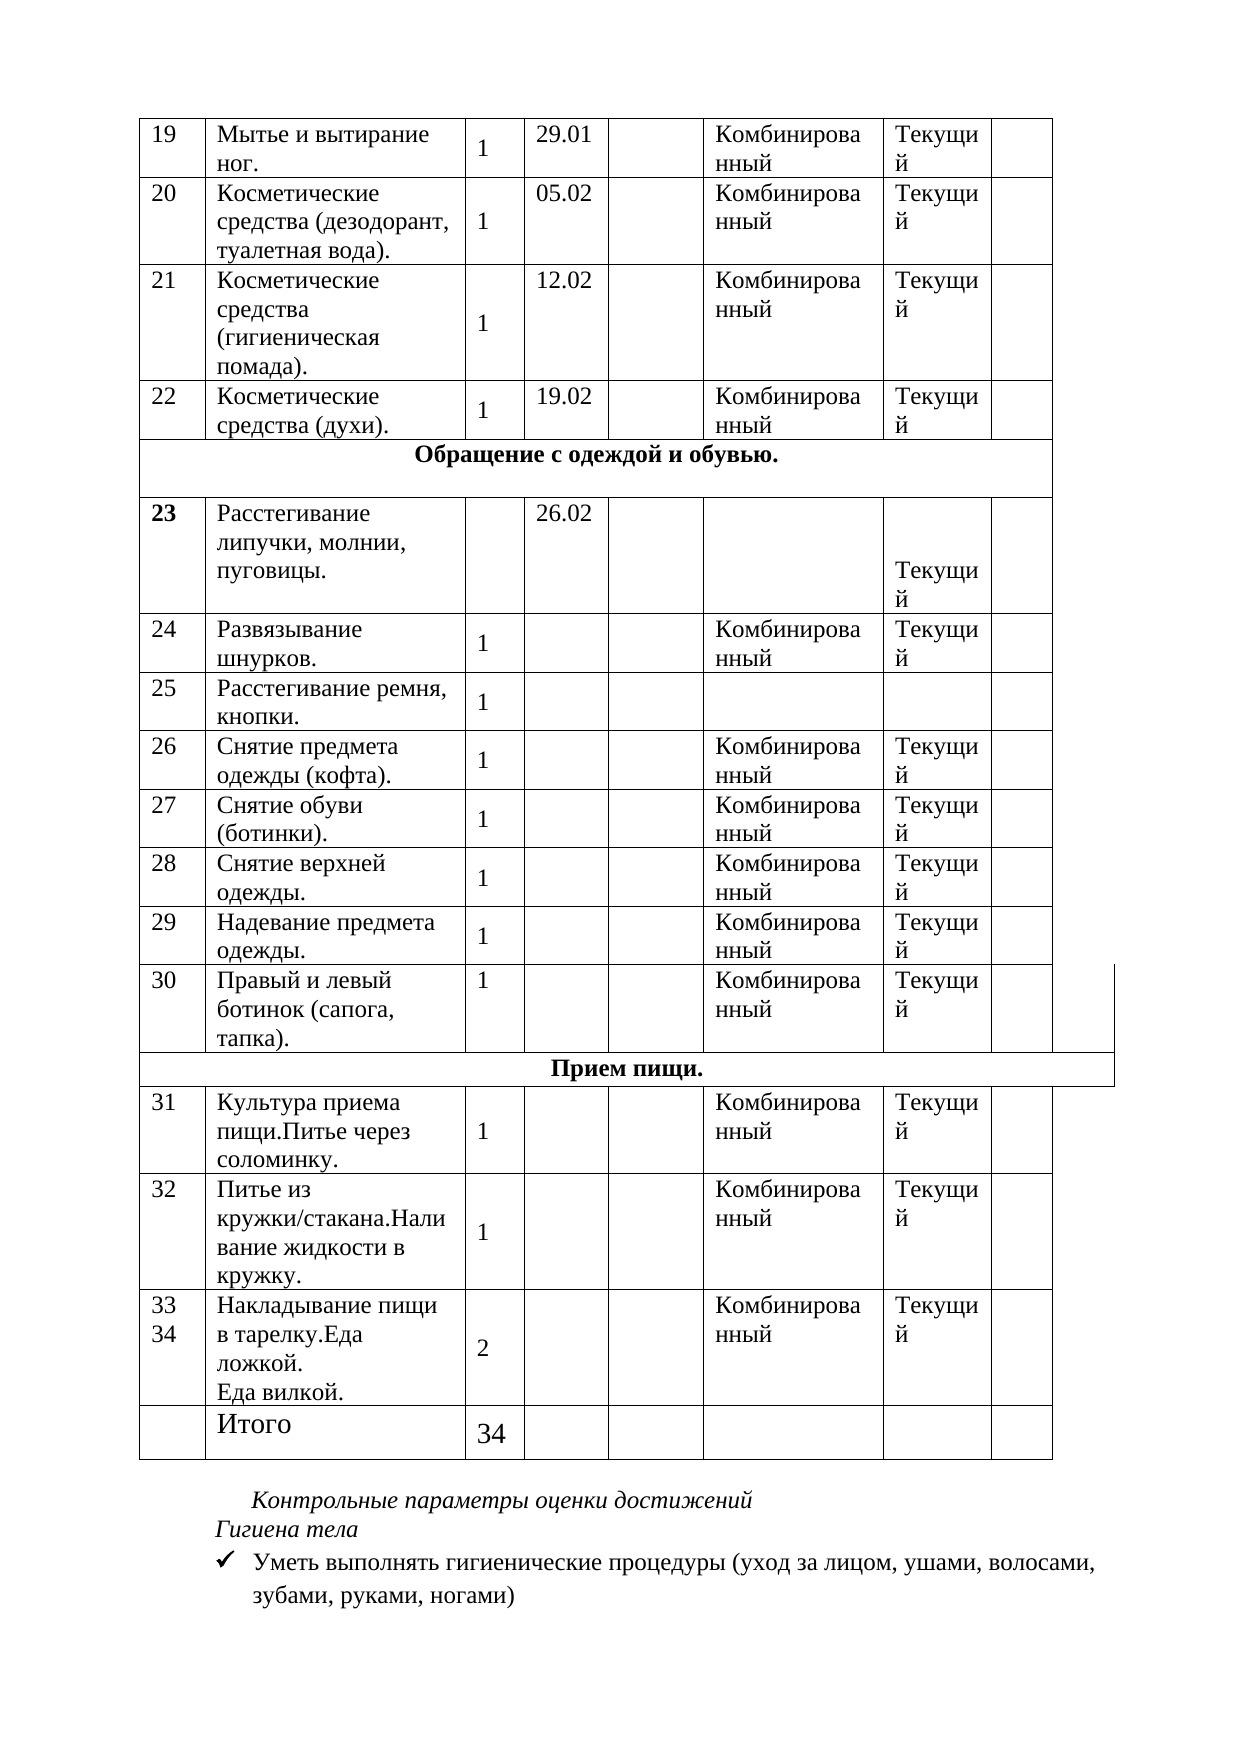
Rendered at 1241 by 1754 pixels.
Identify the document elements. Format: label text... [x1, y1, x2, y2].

table_cell Комбинированный [704, 731, 883, 789]
table_cell Надевание предмета одежды. [206, 907, 465, 964]
table_cell 32 [140, 1174, 205, 1289]
table_cell Текущий [884, 907, 991, 964]
table_cell 1 [466, 1174, 524, 1289]
table_cell [609, 119, 703, 177]
table_cell 22 [140, 381, 205, 438]
table_cell Комбинированный [704, 614, 883, 672]
table_cell [992, 178, 1052, 264]
table_cell [992, 907, 1052, 964]
table_cell [992, 848, 1052, 906]
table_cell Правый и левый ботинок (сапога, тапка). [206, 965, 465, 1052]
table_cell Снятие обуви (ботинки). [206, 790, 465, 847]
table_cell Снятие предмета одежды (кофта). [206, 731, 465, 789]
table_cell [992, 265, 1052, 380]
text Гигиена тела [177, 1514, 1152, 1543]
table_cell Питье из кружки/стакана.Наливание жидкости в кружку. [206, 1174, 465, 1289]
table_cell Культура приема пищи.Питье через соломинку. [206, 1087, 465, 1173]
table_cell [704, 673, 883, 730]
table_cell 1 [466, 965, 524, 1052]
table_cell [525, 848, 608, 906]
table_cell 26.02 [525, 498, 608, 613]
table_cell Косметические средства (духи). [206, 381, 465, 438]
table_cell Комбинированный [704, 265, 883, 380]
table_cell Развязывание шнурков. [206, 614, 465, 672]
table_cell [992, 1290, 1052, 1405]
table_cell 31 [140, 1087, 205, 1173]
table_cell 1 [466, 673, 524, 730]
table_cell [609, 848, 703, 906]
table_cell [525, 1406, 608, 1459]
table_cell 1 [466, 178, 524, 264]
table_cell Расстегивание ремня, кнопки. [206, 673, 465, 730]
table_cell [609, 614, 703, 672]
table_cell [609, 265, 703, 380]
table_cell [525, 907, 608, 964]
table_cell [884, 673, 991, 730]
table_cell [609, 1087, 703, 1173]
table_cell 26 [140, 731, 205, 789]
table_cell [525, 965, 608, 1052]
table_cell 1 [466, 614, 524, 672]
table_cell Текущий [884, 790, 991, 847]
table_cell 1 [466, 381, 524, 438]
table_cell Комбинированный [704, 965, 883, 1052]
table_cell Комбинированный [704, 1174, 883, 1289]
table_cell 1 [466, 1087, 524, 1173]
table_cell [609, 381, 703, 438]
table_cell Текущий [884, 965, 991, 1052]
table_cell Комбинированный [704, 381, 883, 438]
table_cell [525, 614, 608, 672]
table_cell Косметические средства (дезодорант, туалетная вода). [206, 178, 465, 264]
table_cell 25 [140, 673, 205, 730]
table_cell 30 [140, 965, 205, 1052]
table_cell 23 [140, 498, 205, 613]
list Уметь выполнять гигиенические процедуры (уход за лицом, ушами, волосами, зубами, руками, ногами) [215, 1547, 1152, 1609]
table_cell [992, 498, 1052, 613]
table_cell Комбинированный [704, 178, 883, 264]
table_cell [466, 498, 524, 613]
table_cell [609, 1406, 703, 1459]
table_cell [1053, 964, 1114, 1052]
table_cell 1 [466, 907, 524, 964]
table_cell [992, 1174, 1052, 1289]
table_cell [525, 1174, 608, 1289]
table_cell Комбинированный [704, 1290, 883, 1405]
table_cell [525, 1087, 608, 1173]
table_cell [609, 178, 703, 264]
table_cell [992, 381, 1052, 438]
table_cell Комбинированный [704, 1087, 883, 1173]
table_cell Текущий [884, 381, 991, 438]
table_cell 05.02 [525, 178, 608, 264]
table_cell Комбинированный [704, 907, 883, 964]
text Контрольные параметры оценки достижений [177, 1485, 1152, 1514]
table_cell 28 [140, 848, 205, 906]
table_cell [992, 614, 1052, 672]
table_cell [609, 790, 703, 847]
table_cell 1 [466, 119, 524, 177]
table_cell [609, 673, 703, 730]
table_cell Текущий [884, 1087, 991, 1173]
table_cell [609, 907, 703, 964]
table_cell 20 [140, 178, 205, 264]
table_cell [525, 673, 608, 730]
table_cell Текущий [884, 119, 991, 177]
table_cell Текущий [884, 265, 991, 380]
table_cell 2 [466, 1290, 524, 1405]
table_cell 1 [466, 848, 524, 906]
table_cell 19.02 [525, 381, 608, 438]
table_cell 34 [466, 1406, 524, 1459]
table_cell [884, 1406, 991, 1459]
table_cell Комбинированный [704, 119, 883, 177]
table_cell [609, 1174, 703, 1289]
table_cell [992, 731, 1052, 789]
table_cell Текущий [884, 178, 991, 264]
table_cell [525, 731, 608, 789]
table_cell Накладывание пищи в тарелку.Еда ложкой. Еда вилкой. [206, 1290, 465, 1405]
table_cell [992, 1406, 1052, 1459]
table_cell 1 [466, 265, 524, 380]
table_cell 29.01 [525, 119, 608, 177]
table_cell Мытье и вытирание ног. [206, 119, 465, 177]
table_cell [525, 1290, 608, 1405]
table_cell [992, 790, 1052, 847]
table_cell [140, 1406, 205, 1459]
table_cell [992, 673, 1052, 730]
table_cell 21 [140, 265, 205, 380]
table_cell Текущий [884, 848, 991, 906]
table_cell [992, 1087, 1052, 1173]
table_cell [704, 1406, 883, 1459]
table_cell 24 [140, 614, 205, 672]
table_cell [704, 498, 883, 613]
table_cell 29 [140, 907, 205, 964]
table_cell Снятие верхней одежды. [206, 848, 465, 906]
table_cell [609, 731, 703, 789]
table_cell 1 [466, 731, 524, 789]
table_cell 12.02 [525, 265, 608, 380]
table_cell Текущий [884, 1290, 991, 1405]
table_cell Косметические средства (гигиеническая помада). [206, 265, 465, 380]
table_cell [525, 790, 608, 847]
table_cell Обращение с одеждой и обувью. [140, 440, 1052, 497]
table_cell Текущий [884, 498, 991, 613]
table_cell Расстегивание липучки, молнии, пуговицы. [206, 498, 465, 613]
table_cell [609, 498, 703, 613]
table_cell Прием пищи. [140, 1053, 1114, 1086]
table_cell Текущий [884, 614, 991, 672]
table_cell Комбинированный [704, 848, 883, 906]
table_cell 27 [140, 790, 205, 847]
table_cell Комбинированный [704, 790, 883, 847]
table_cell 1 [466, 790, 524, 847]
table_cell [992, 965, 1052, 1052]
table_cell Текущий [884, 731, 991, 789]
table_cell [609, 1290, 703, 1405]
table_cell 19 [140, 119, 205, 177]
table_cell [992, 119, 1052, 177]
table_cell Итого [206, 1406, 465, 1459]
table_cell 33 34 [140, 1290, 205, 1405]
table_cell Текущий [884, 1174, 991, 1289]
table_cell [609, 965, 703, 1052]
